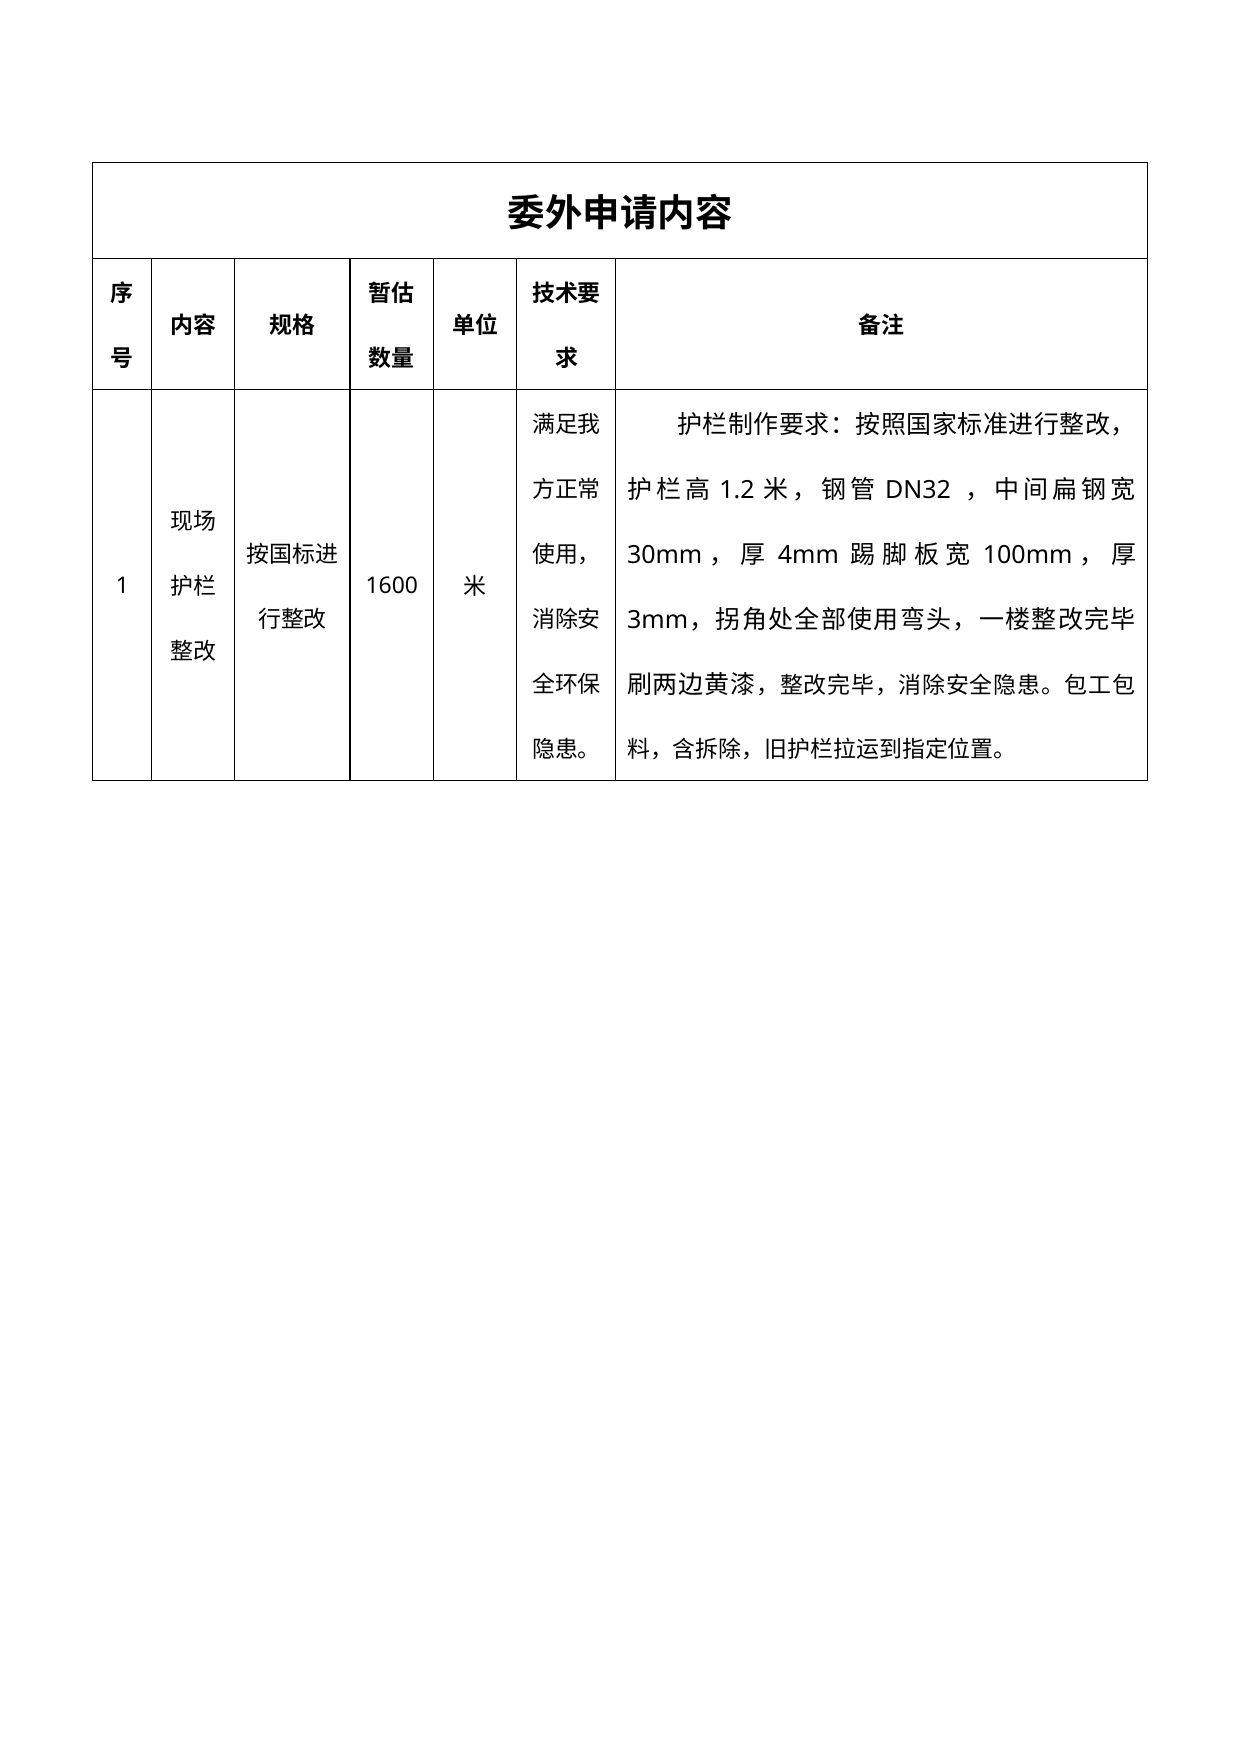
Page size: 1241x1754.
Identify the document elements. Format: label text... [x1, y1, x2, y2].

table_cell 技术要求 [517, 259, 615, 389]
table_cell 内容 [152, 259, 234, 389]
table_header 委外申请内容 [93, 163, 1147, 258]
table_cell 1600 [351, 390, 433, 780]
table_cell 护栏制作要求：按照国家标准进行整改，护栏高1.2米，钢管DN32 ，中间扁钢宽30mm，厚4mm踢脚板宽100mm，厚3mm，拐角处全部使用弯头，一楼整改完毕刷两边黄漆，整改完毕，消除安全隐患。包工包料，含拆除，旧护栏拉运到指定位置。 [616, 390, 1147, 780]
table_cell 序号 [93, 259, 151, 389]
table_cell 满足我方正常使用，消除安全环保隐患。 [517, 390, 615, 780]
table_cell 按国标进行整改 [235, 390, 349, 780]
table_cell 单位 [434, 259, 516, 389]
table_cell 规格 [235, 259, 349, 389]
table_cell 1 [93, 390, 151, 780]
table_cell 现场护栏整改 [152, 390, 234, 780]
table_cell 备注 [616, 259, 1147, 389]
table_cell 暂估数量 [351, 259, 433, 389]
table_cell 米 [434, 390, 516, 780]
